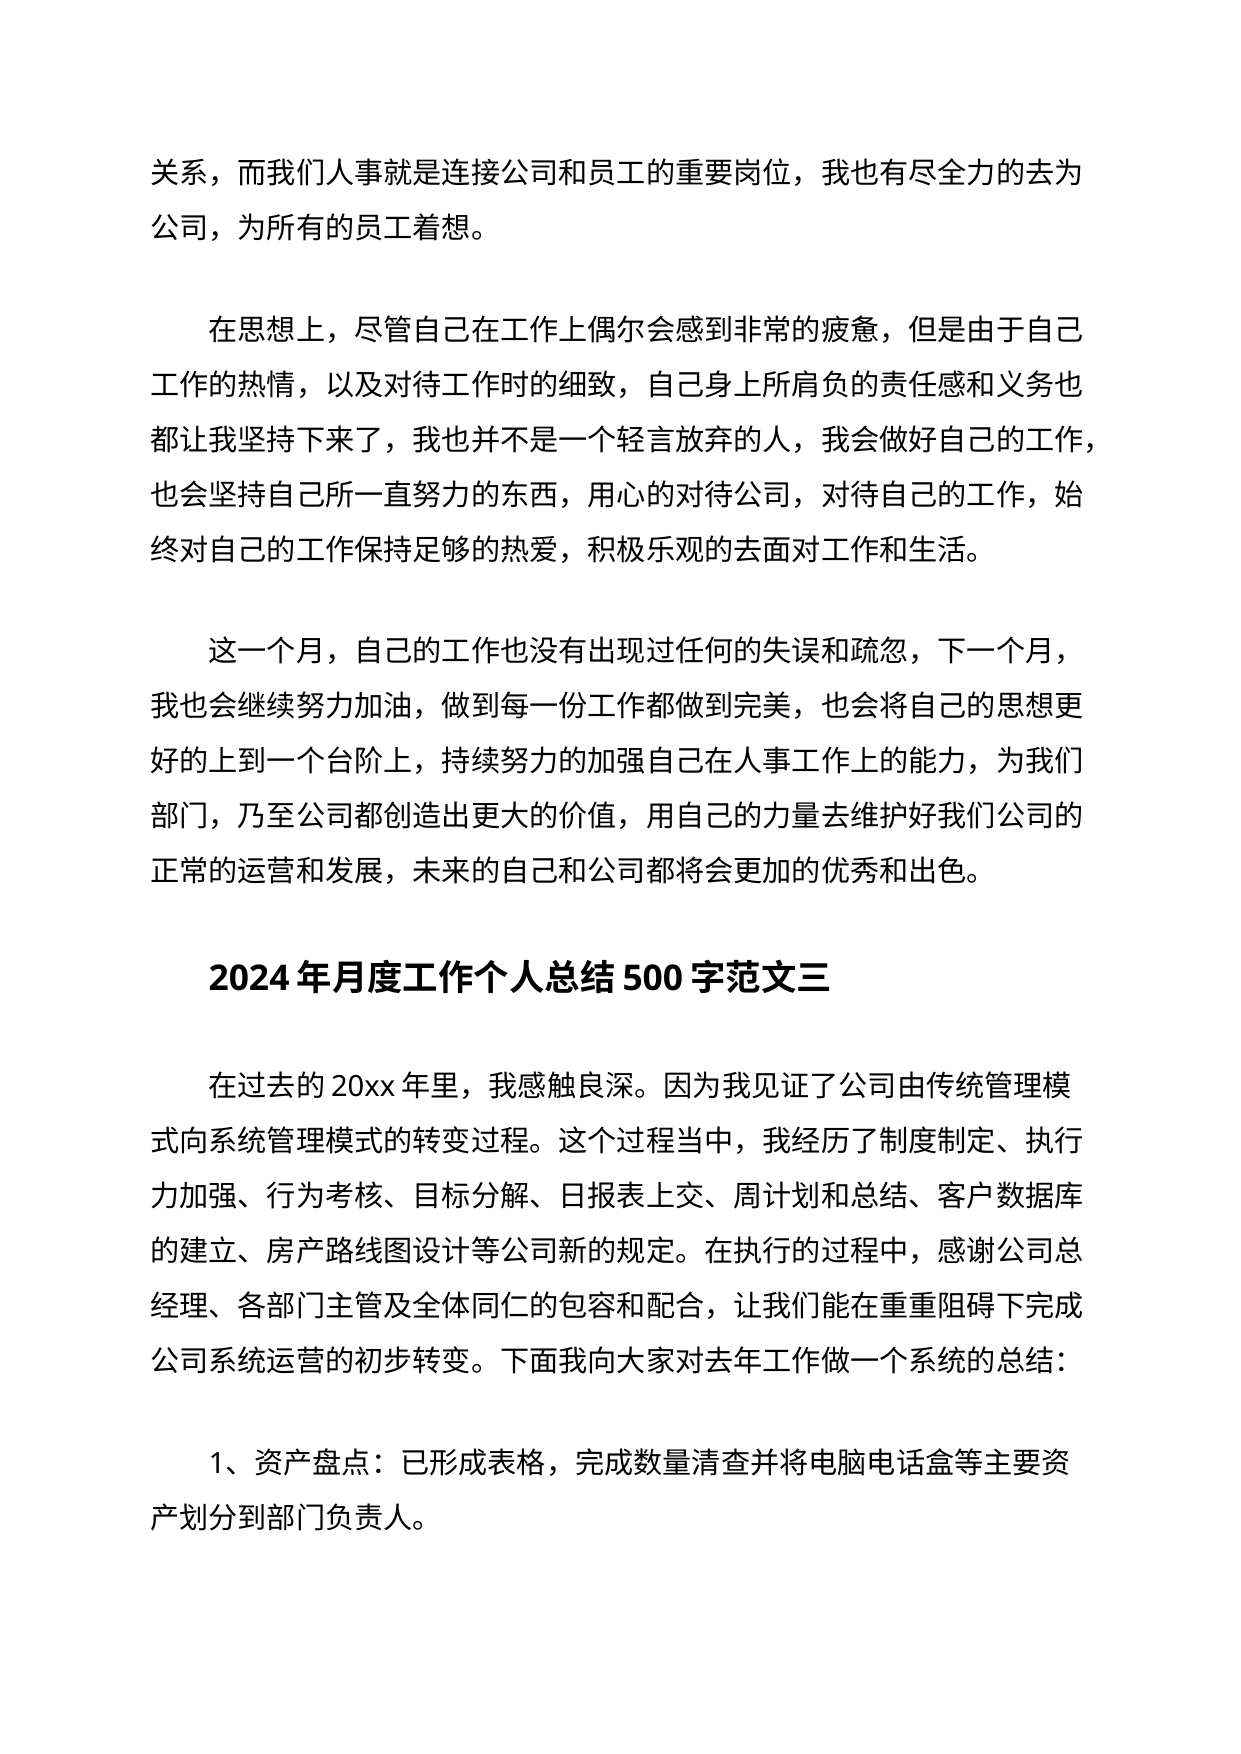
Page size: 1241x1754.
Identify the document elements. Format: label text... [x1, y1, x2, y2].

text 在思想上，尽管自己在工作上偶尔会感到非常的疲惫，但是由于自己工作的热情，以及对待工作时的细致，自己身上所肩负的责任感和义务也都让我坚持下来了，我也并不是一个轻言放弃的人，我会做好自己的工作，也会坚持自己所一直努力的东西，用心的对待公司，对待自己的工作，始终对自己的工作保持足够的热爱，积极乐观的去面对工作和生活。 [150, 307, 1090, 568]
text 1、资产盘点：已形成表格，完成数量清查并将电脑电话盒等主要资产划分到部门负责人。 [150, 1439, 1090, 1537]
text 2024年月度工作个人总结500字范文三 [150, 949, 1090, 1001]
text 在过去的20xx年里，我感触良深。因为我见证了公司由传统管理模式向系统管理模式的转变过程。这个过程当中，我经历了制度制定、执行力加强、行为考核、目标分解、日报表上交、周计划和总结、客户数据库的建立、房产路线图设计等公司新的规定。在执行的过程中，感谢公司总经理、各部门主管及全体同仁的包容和配合，让我们能在重重阻碍下完成公司系统运营的初步转变。下面我向大家对去年工作做一个系统的总结： [150, 1063, 1090, 1380]
text 这一个月，自己的工作也没有出现过任何的失误和疏忽，下一个月，我也会继续努力加油，做到每一份工作都做到完美，也会将自己的思想更好的上到一个台阶上，持续努力的加强自己在人事工作上的能力，为我们部门，乃至公司都创造出更大的价值，用自己的力量去维护好我们公司的正常的运营和发展，未来的自己和公司都将会更加的优秀和出色。 [150, 628, 1090, 890]
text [150, 150, 1090, 247]
